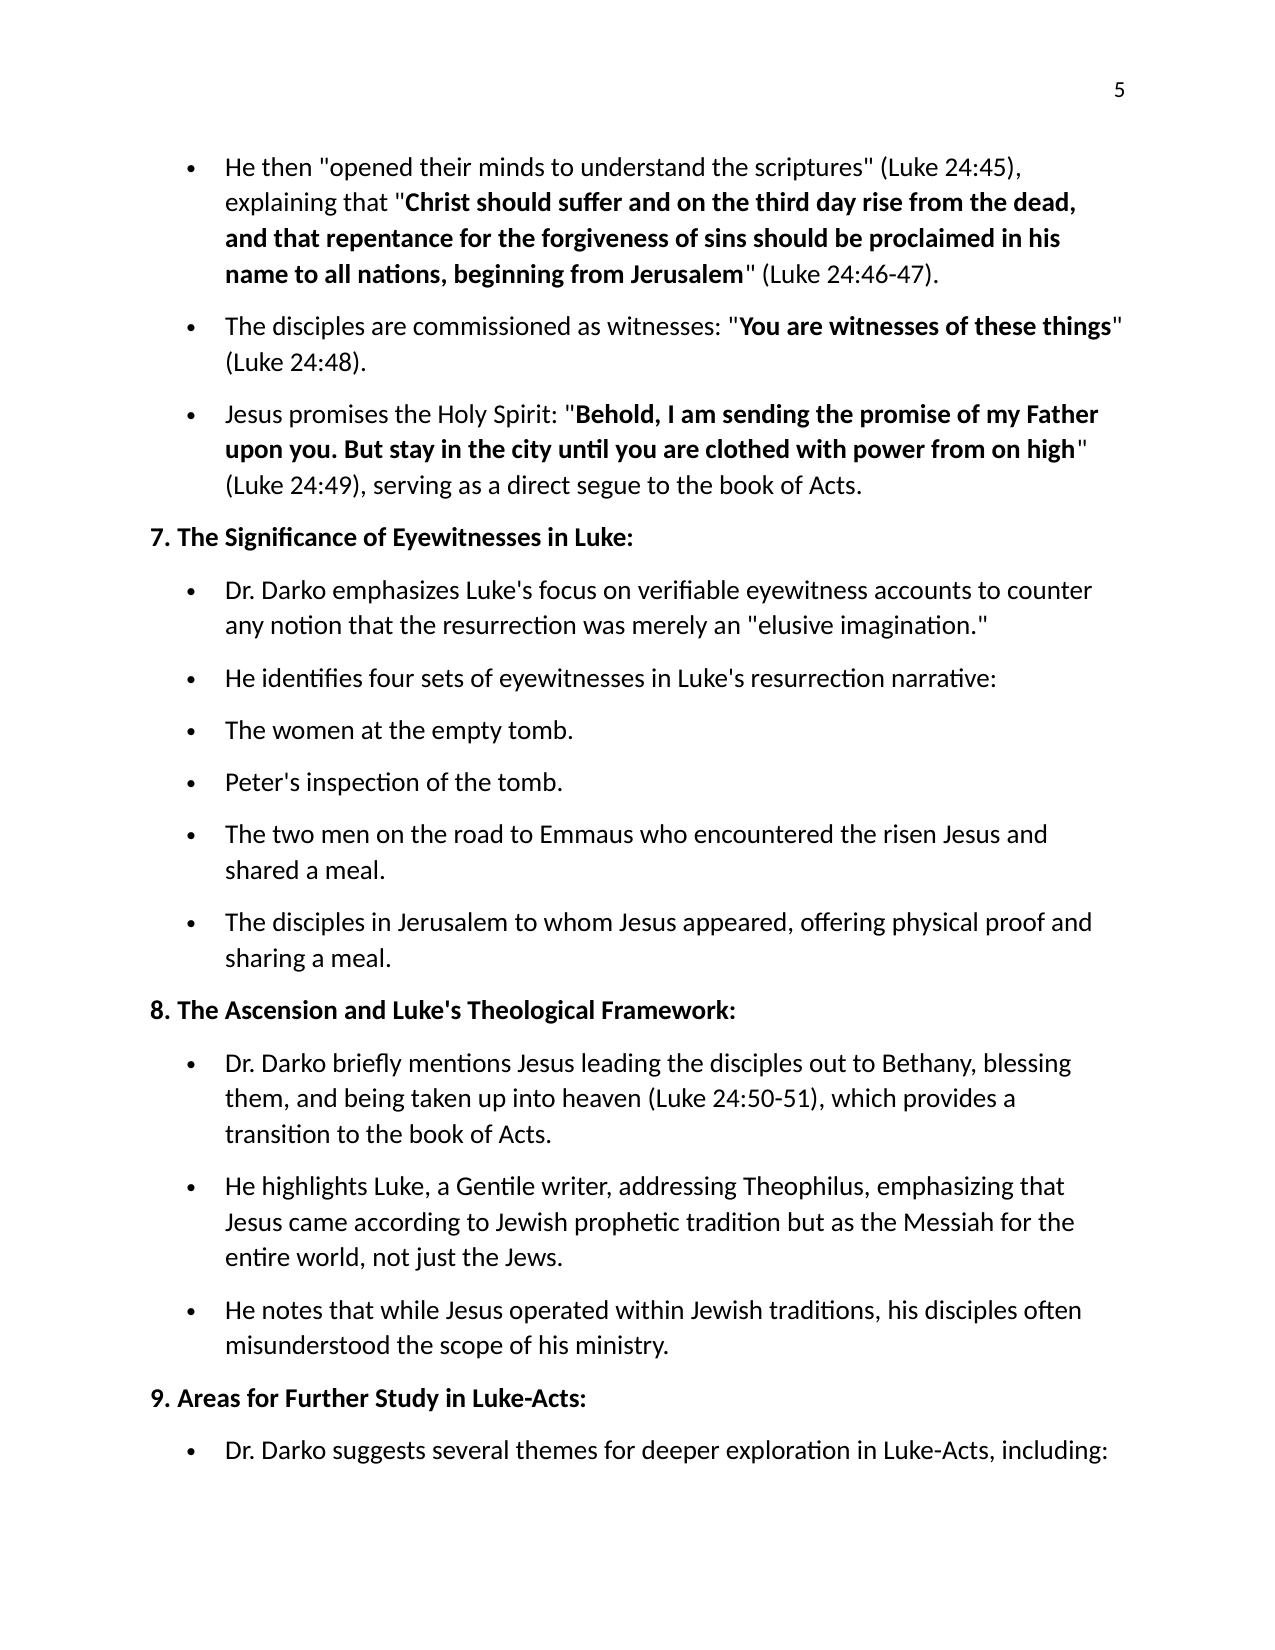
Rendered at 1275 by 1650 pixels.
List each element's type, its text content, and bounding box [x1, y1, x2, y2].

list He highlights Luke, a Gentile writer, addressing Theophilus, emphasizing that Jesus came according to Jewish prophetic tradition but as the Messiah for the entire world, not just the Jews. [187, 1169, 1125, 1274]
list The women at the empty tomb. [187, 713, 1125, 746]
list Jesus promises the Holy Spirit: "Behold, I am sending the promise of my Father upon you. But stay in the city until you are clothed with power from on high" (Luke 24:49), serving as a direct segue to the book of Acts. [187, 397, 1125, 501]
list Dr. Darko emphasizes Luke's focus on verifiable eyewitness accounts to counter any notion that the resurrection was merely an "elusive imagination." [187, 573, 1125, 642]
text 7. The Significance of Eyewitnesses in Luke: [150, 521, 1125, 554]
text 8. The Ascension and Luke's Theological Framework: [150, 993, 1125, 1027]
list The disciples are commissioned as witnesses: "You are witnesses of these things" (Luke 24:48). [187, 309, 1125, 378]
list He identifies four sets of eyewitnesses in Luke's resurrection narrative: [187, 661, 1125, 694]
list He notes that while Jesus operated within Jewish traditions, his disciples often misunderstood the scope of his ministry. [187, 1293, 1125, 1362]
list Peter's inspection of the tomb. [187, 765, 1125, 798]
list The two men on the road to Emmaus who encountered the risen Jesus and shared a meal. [187, 818, 1125, 886]
list The disciples in Jerusalem to whom Jesus appeared, offering physical proof and sharing a meal. [187, 906, 1125, 974]
list Dr. Darko suggests several themes for deeper exploration in Luke-Acts, including: [187, 1433, 1125, 1466]
list Dr. Darko briefly mentions Jesus leading the disciples out to Bethany, blessing them, and being taken up into heaven (Luke 24:50-51), which provides a transition to the book of Acts. [187, 1046, 1125, 1150]
list He then "opened their minds to understand the scriptures" (Luke 24:45), explaining that "Christ should suffer and on the third day rise from the dead, and that repentance for the forgiveness of sins should be proclaimed in his name to all nations, beginning from Jerusalem" (Luke 24:46-47). [187, 150, 1125, 290]
text 9. Areas for Further Study in Luke-Acts: [150, 1381, 1125, 1414]
